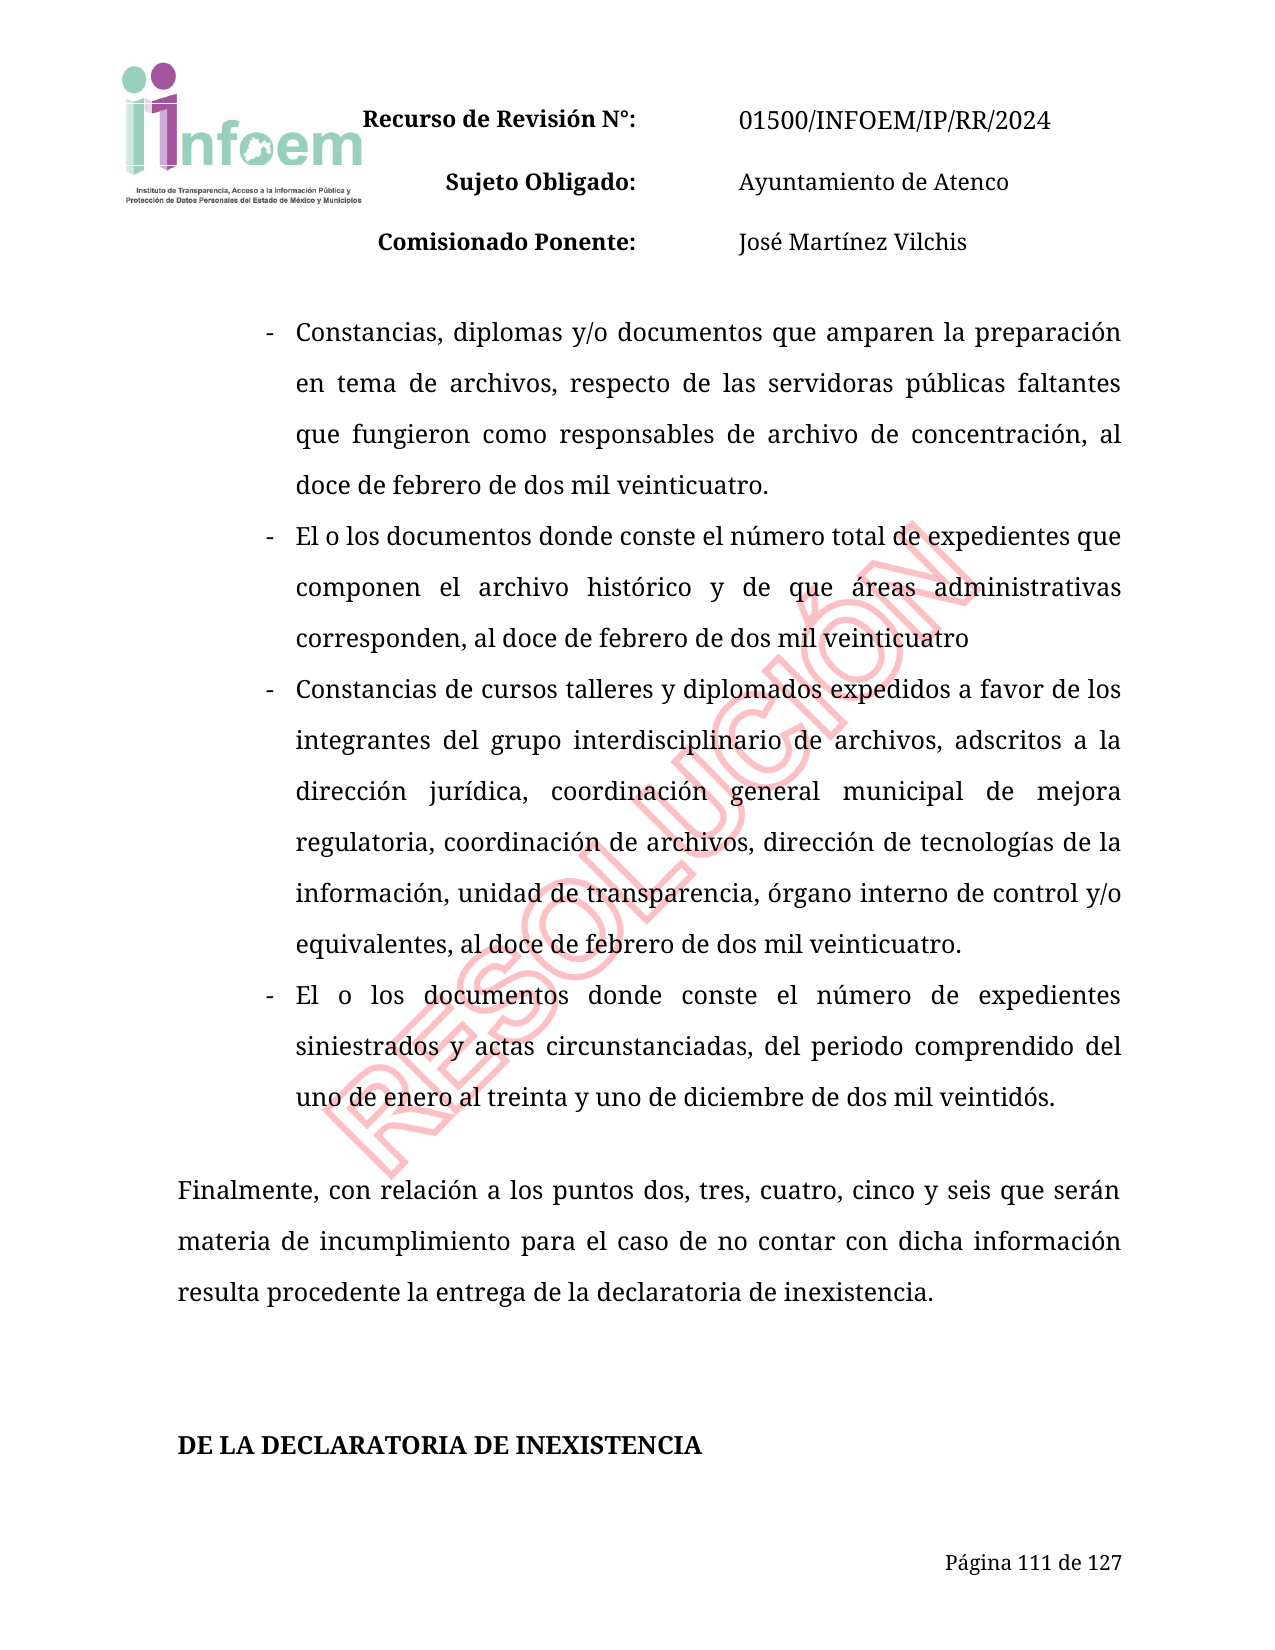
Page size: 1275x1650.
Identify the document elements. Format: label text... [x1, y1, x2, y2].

list El o los documentos donde conste el número de expedientes siniestrados y actas circunstanciadas, del periodo comprendido del uno de enero al treinta y uno de diciembre de dos mil veintidós. [266, 978, 1122, 1114]
list El o los documentos donde conste el número total de expedientes que componen el archivo histórico y de que áreas administrativas corresponden, al doce de febrero de dos mil veinticuatro [266, 518, 1122, 654]
picture [3, 2, 1268, 1650]
list Constancias, diplomas y/o documentos que amparen la preparación en tema de archivos, respecto de las servidoras públicas faltantes que fungieron como responsables de archivo de concentración, al doce de febrero de dos mil veinticuatro. [266, 314, 1122, 501]
text Finalmente, con relación a los puntos dos, tres, cuatro, cinco y seis que serán materia de incumplimiento para el caso de no contar con dicha información resulta procedente la entrega de la declaratoria de inexistencia. [177, 1172, 1122, 1308]
list Constancias de cursos talleres y diplomados expedidos a favor de los integrantes del grupo interdisciplinario de archivos, adscritos a la dirección jurídica, coordinación general municipal de mejora regulatoria, coordinación de archivos, dirección de tecnologías de la información, unidad de transparencia, órgano interno de control y/o equivalentes, al doce de febrero de dos mil veinticuatro. [266, 672, 1122, 961]
text DE LA DECLARATORIA DE INEXISTENCIA [177, 1427, 1122, 1462]
